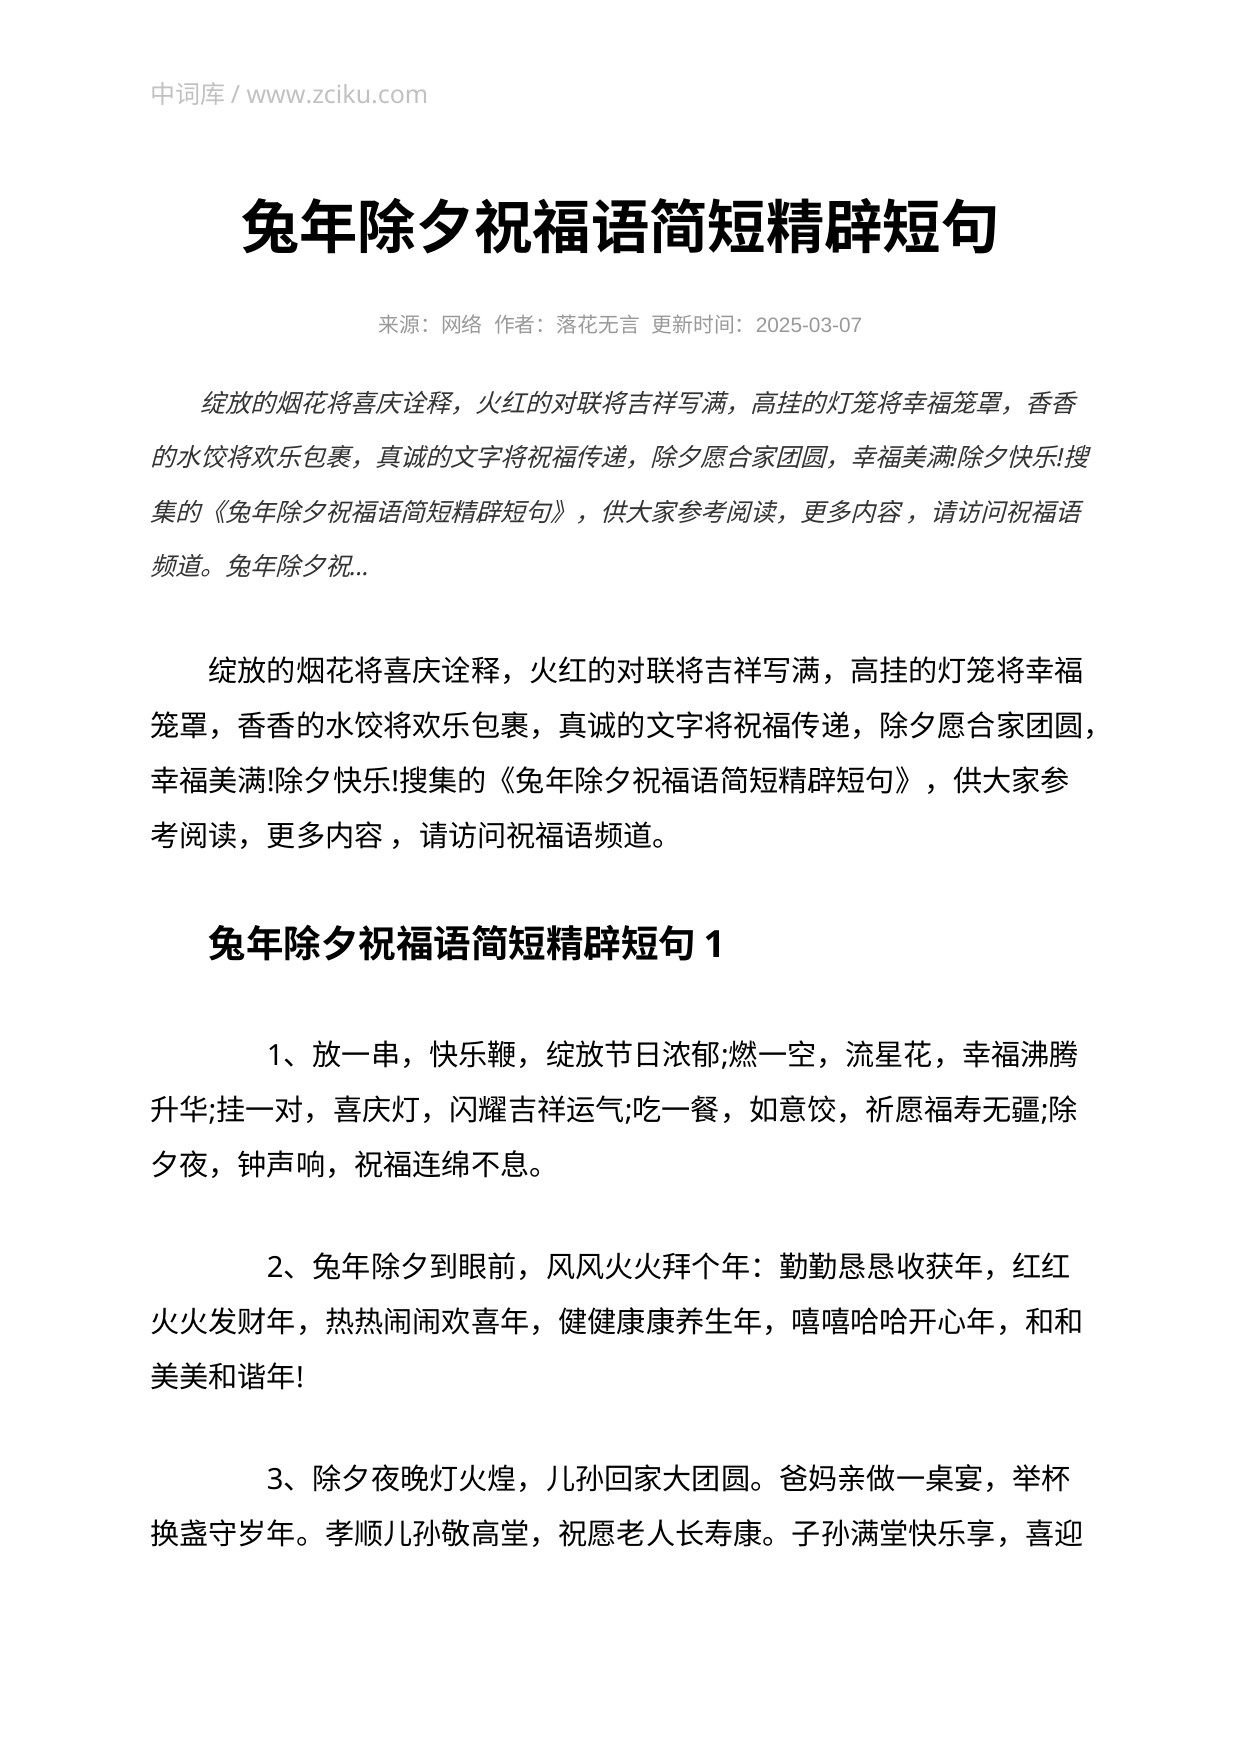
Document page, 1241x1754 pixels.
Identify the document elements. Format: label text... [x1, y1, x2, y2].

text 2、兔年除夕到眼前，风风火火拜个年：勤勤恳恳收获年，红红火火发财年，热热闹闹欢喜年，健健康康养生年，嘻嘻哈哈开心年，和和美美和谐年! [150, 1244, 1090, 1396]
text 绽放的烟花将喜庆诠释，火红的对联将吉祥写满，高挂的灯笼将幸福笼罩，香香的水饺将欢乐包裹，真诚的文字将祝福传递，除夕愿合家团圆，幸福美满!除夕快乐!搜集的《兔年除夕祝福语简短精辟短句》，供大家参考阅读，更多内容 ，请访问祝福语频道。 [150, 648, 1090, 855]
text 绽放的烟花将喜庆诠释，火红的对联将吉祥写满，高挂的灯笼将幸福笼罩，香香的水饺将欢乐包裹，真诚的文字将祝福传递，除夕愿合家团圆，幸福美满!除夕快乐!搜集的《兔年除夕祝福语简短精辟短句》，供大家参考阅读，更多内容 ，请访问祝福语频道。兔年除夕祝... [150, 383, 1090, 583]
text 来源：网络 作者：落花无言 更新时间：2025-03-07 [150, 313, 1090, 337]
subtitle 兔年除夕祝福语简短精辟短句 [150, 181, 1090, 266]
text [150, 1456, 1090, 1553]
text 兔年除夕祝福语简短精辟短句1 [150, 914, 1090, 969]
text 1、放一串，快乐鞭，绽放节日浓郁;燃一空，流星花，幸福沸腾升华;挂一对，喜庆灯，闪耀吉祥运气;吃一餐，如意饺，祈愿福寿无疆;除夕夜，钟声响，祝福连绵不息。 [150, 1032, 1090, 1184]
